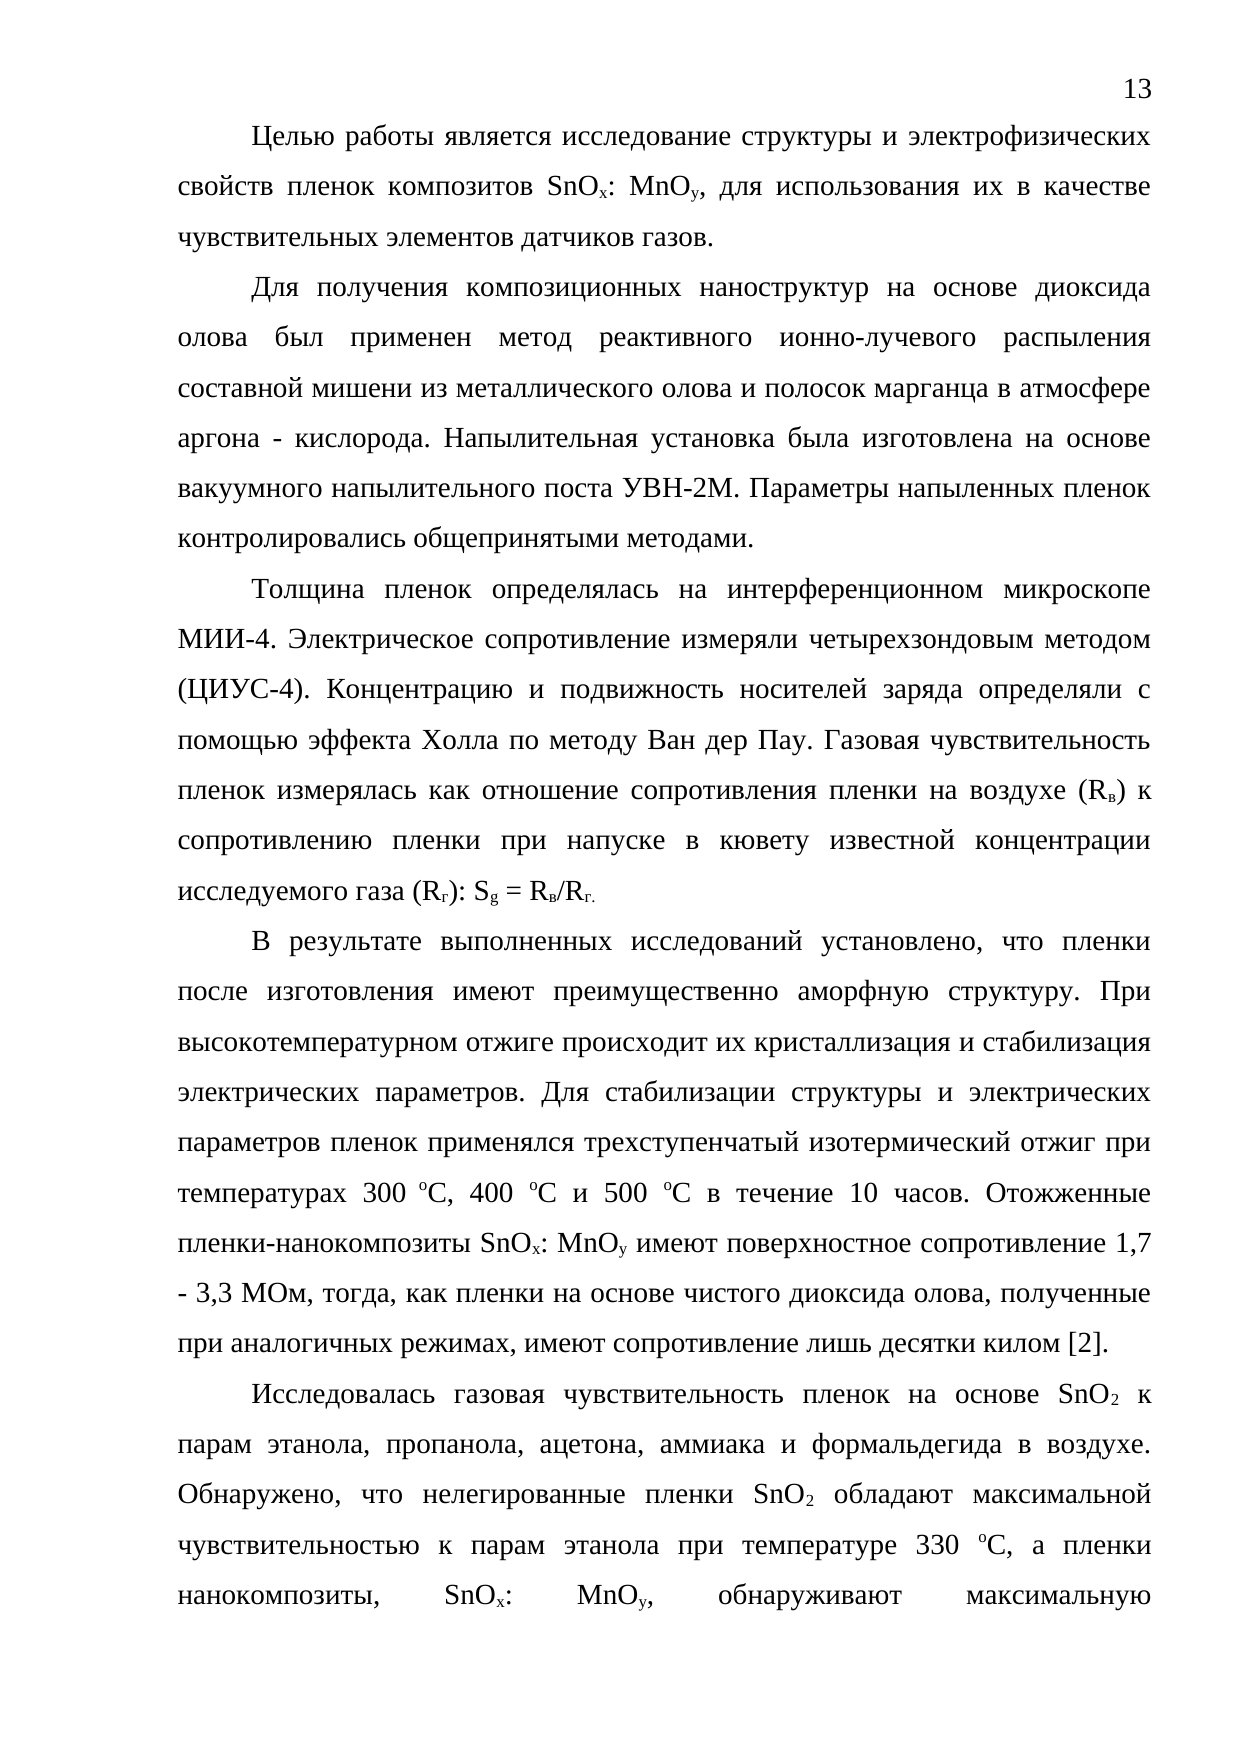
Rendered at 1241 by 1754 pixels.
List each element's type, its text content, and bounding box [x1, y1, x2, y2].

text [177, 1376, 1152, 1611]
text В результате выполненных исследований установлено, что пленки после изготовления имеют преимущественно аморфную структуру. При высокотемпературном отжиге происходит их кристаллизация и стабилизация электрических параметров. Для стабилизации структуры и электрических параметров пленок применялся трехступенчатый изотермический отжиг при температурах 300 оС, 400 оС и 500 оС в течение 10 часов. Отожженные пленки-нанокомпозиты SnOx: MnOу имеют поверхностное сопротивление 1,7 - 3,3 МОм, тогда, как пленки на основе чистого диоксида олова, полученные при аналогичных режимах, имеют сопротивление лишь десятки килом [2]. [177, 923, 1152, 1359]
text Для получения композиционных наноструктур на основе диоксида олова был применен метод реактивного ионно-лучевого распыления составной мишени из металлического олова и полосок марганца в атмосфере аргона - кислорода. Напылительная установка была изготовлена на основе вакуумного напылительного поста УВН-2М. Параметры напыленных пленок контролировались общепринятыми методами. [177, 269, 1152, 554]
text Целью работы является исследование структуры и электрофизических свойств пленок композитов SnOх: MnOу, для использования их в качестве чувствительных элементов датчиков газов. [177, 118, 1152, 252]
text Толщина пленок определялась на интерференционном микроскопе МИИ-4. Электрическое сопротивление измеряли четырехзондовым методом (ЦИУС-4). Концентрацию и подвижность носителей заряда определяли с помощью эффекта Холла по методу Ван дер Пау. Газовая чувствительность пленок измерялась как отношение сопротивления пленки на воздухе (Rв) к сопротивлению пленки при напуске в кювету известной концентрации исследуемого газа (Rг): Sg = Rв/Rг. [177, 571, 1152, 906]
